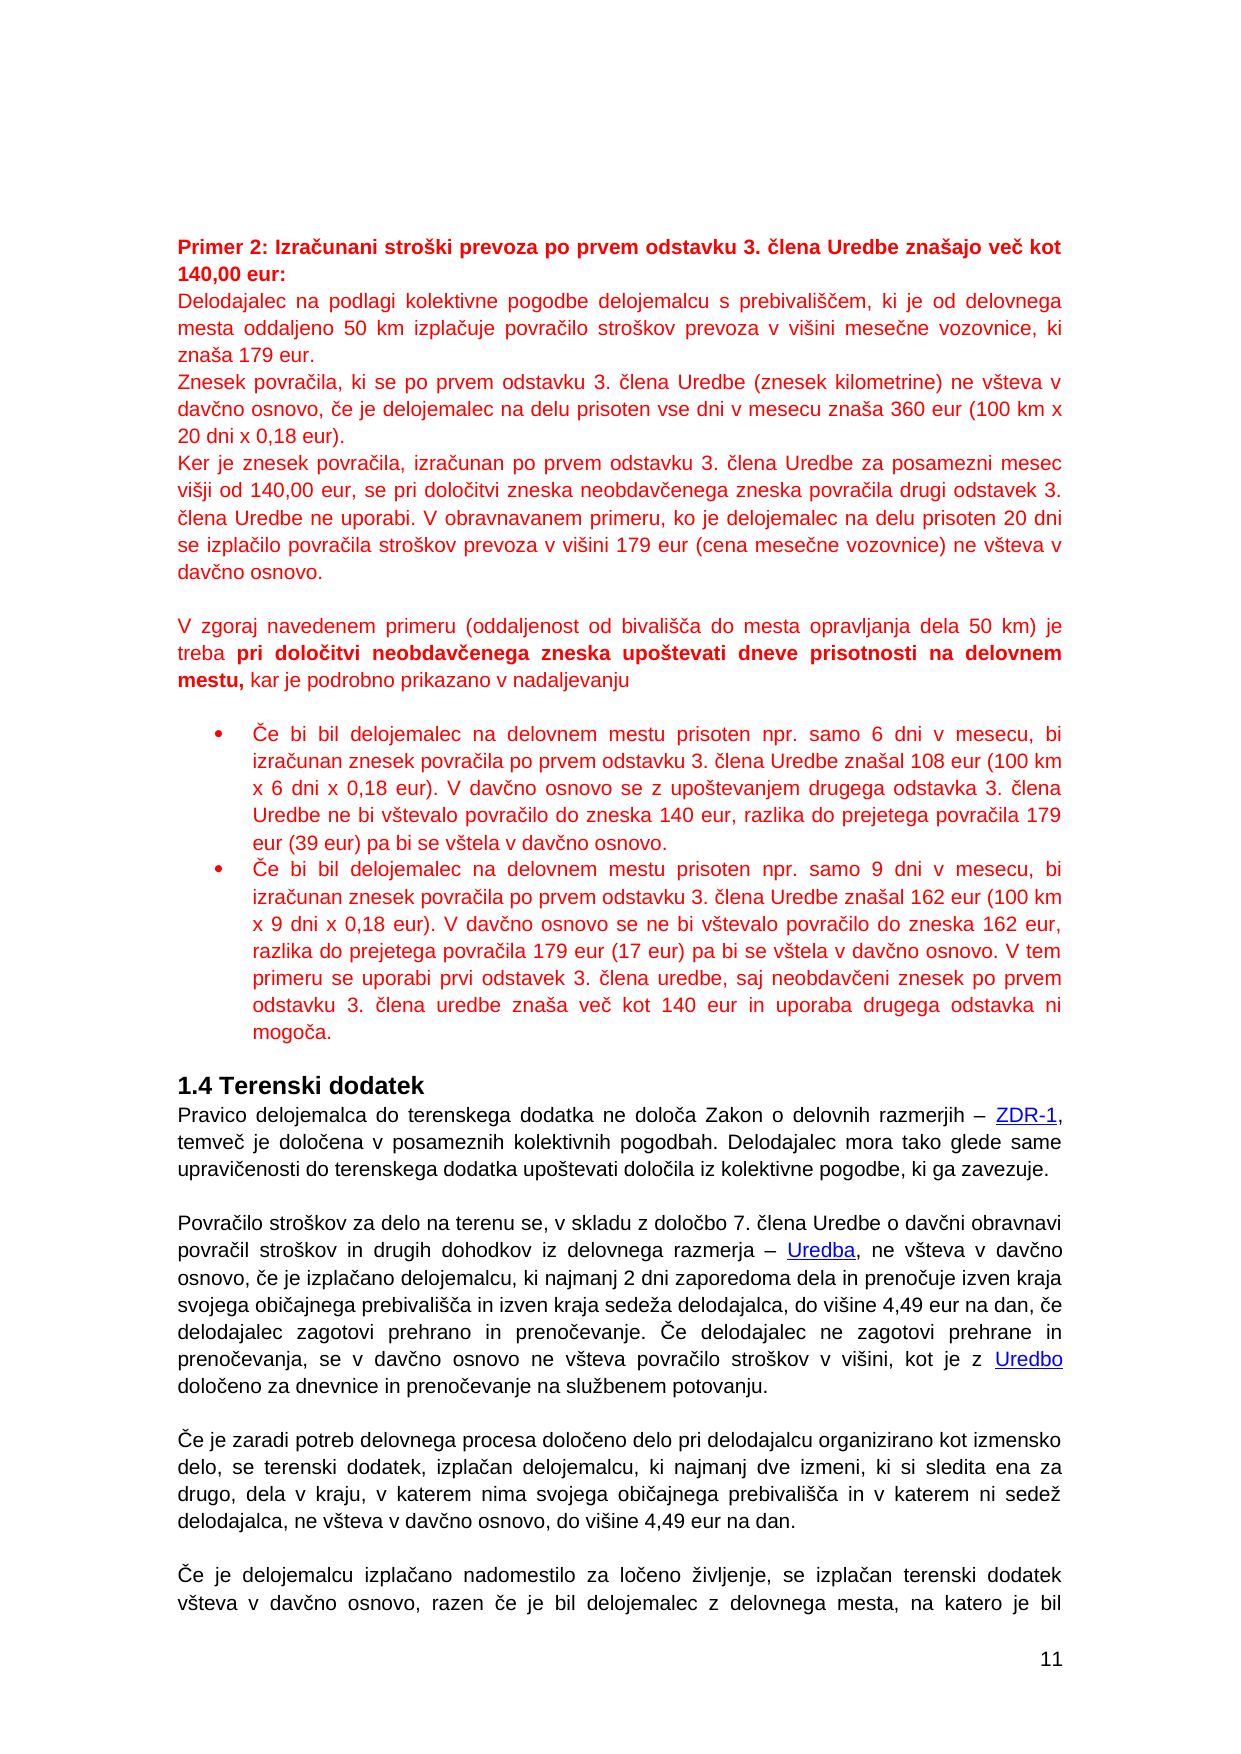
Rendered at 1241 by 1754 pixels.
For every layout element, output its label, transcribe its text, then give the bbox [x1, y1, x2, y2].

text Znesek povračila, ki se po prvem odstavku 3. člena Uredbe (znesek kilometrine) ne všteva v davčno osnovo, če je delojemalec na delu prisoten vse dni v mesecu znaša 360 eur (100 km x 20 dni x 0,18 eur). [177, 367, 1063, 448]
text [177, 1560, 1063, 1614]
text Povračilo stroškov za delo na terenu se, v skladu z določbo 7. člena Uredbe o davčni obravnavi povračil stroškov in drugih dohodkov iz delovnega razmerja – Uredba, ne všteva v davčno osnovo, če je izplačano delojemalcu, ki najmanj 2 dni zaporedoma dela in prenočuje izven kraja svojega običajnega prebivališča in izven kraja sedeža delodajalca, do višine 4,49 eur na dan, če delodajalec zagotovi prehrano in prenočevanje. Če delodajalec ne zagotovi prehrane in prenočevanja, se v davčno osnovo ne všteva povračilo stroškov v višini, kot je z Uredbo določeno za dnevnice in prenočevanje na službenem potovanju. [177, 1208, 1063, 1398]
text Pravico delojemalca do terenskega dodatka ne določa Zakon o delovnih razmerjih – ZDR-1, temveč je določena v posameznih kolektivnih pogodbah. Delodajalec mora tako glede same upravičenosti do terenskega dodatka upoštevati določila iz kolektivne pogodbe, ki ga zavezuje. [177, 1100, 1063, 1181]
text Primer 2: Izračunani stroški prevoza po prvem odstavku 3. člena Uredbe znašajo več kot 140,00 eur: [177, 231, 1063, 286]
text Če je zaradi potreb delovnega procesa določeno delo pri delodajalcu organizirano kot izmensko delo, se terenski dodatek, izplačan delojemalcu, ki najmanj dve izmeni, ki si sledita ena za drugo, dela v kraju, v katerem nima svojega običajnega prebivališča in v katerem ni sedež delodajalca, ne všteva v davčno osnovo, do višine 4,49 eur na dan. [177, 1425, 1063, 1533]
text Ker je znesek povračila, izračunan po prvem odstavku 3. člena Uredbe za posamezni mesec višji od 140,00 eur, se pri določitvi zneska neobdavčenega zneska povračila drugi odstavek 3. člena Uredbe ne uporabi. V obravnavanem primeru, ko je delojemalec na delu prisoten 20 dni se izplačilo povračila stroškov prevoza v višini 179 eur (cena mesečne vozovnice) ne všteva v davčno osnovo. [177, 448, 1063, 583]
list Če bi bil delojemalec na delovnem mestu prisoten npr. samo 9 dni v mesecu, bi izračunan znesek povračila po prvem odstavku 3. člena Uredbe znašal 162 eur (100 km x 9 dni x 0,18 eur). V davčno osnovo se ne bi vštevalo povračilo do zneska 162 eur, razlika do prejetega povračila 179 eur (17 eur) pa bi se vštela v davčno osnovo. V tem primeru se uporabi prvi odstavek 3. člena uredbe, saj neobdavčeni znesek po prvem odstavku 3. člena uredbe znaša več kot 140 eur in uporaba drugega odstavka ni mogoča. [215, 854, 1063, 1044]
text V zgoraj navedenem primeru (oddaljenost od bivališča do mesta opravljanja dela 50 km) je treba pri določitvi neobdavčenega zneska upoštevati dneve prisotnosti na delovnem mestu, kar je podrobno prikazano v nadaljevanju [177, 611, 1063, 692]
text Delodajalec na podlagi kolektivne pogodbe delojemalcu s prebivališčem, ki je od delovnega mesta oddaljeno 50 km izplačuje povračilo stroškov prevoza v višini mesečne vozovnice, ki znaša 179 eur. [177, 286, 1063, 367]
text 1.4 Terenski dodatek [177, 1071, 1063, 1100]
list Če bi bil delojemalec na delovnem mestu prisoten npr. samo 6 dni v mesecu, bi izračunan znesek povračila po prvem odstavku 3. člena Uredbe znašal 108 eur (100 km x 6 dni x 0,18 eur). V davčno osnovo se z upoštevanjem drugega odstavka 3. člena Uredbe ne bi vštevalo povračilo do zneska 140 eur, razlika do prejetega povračila 179 eur (39 eur) pa bi se vštela v davčno osnovo. [215, 719, 1063, 854]
